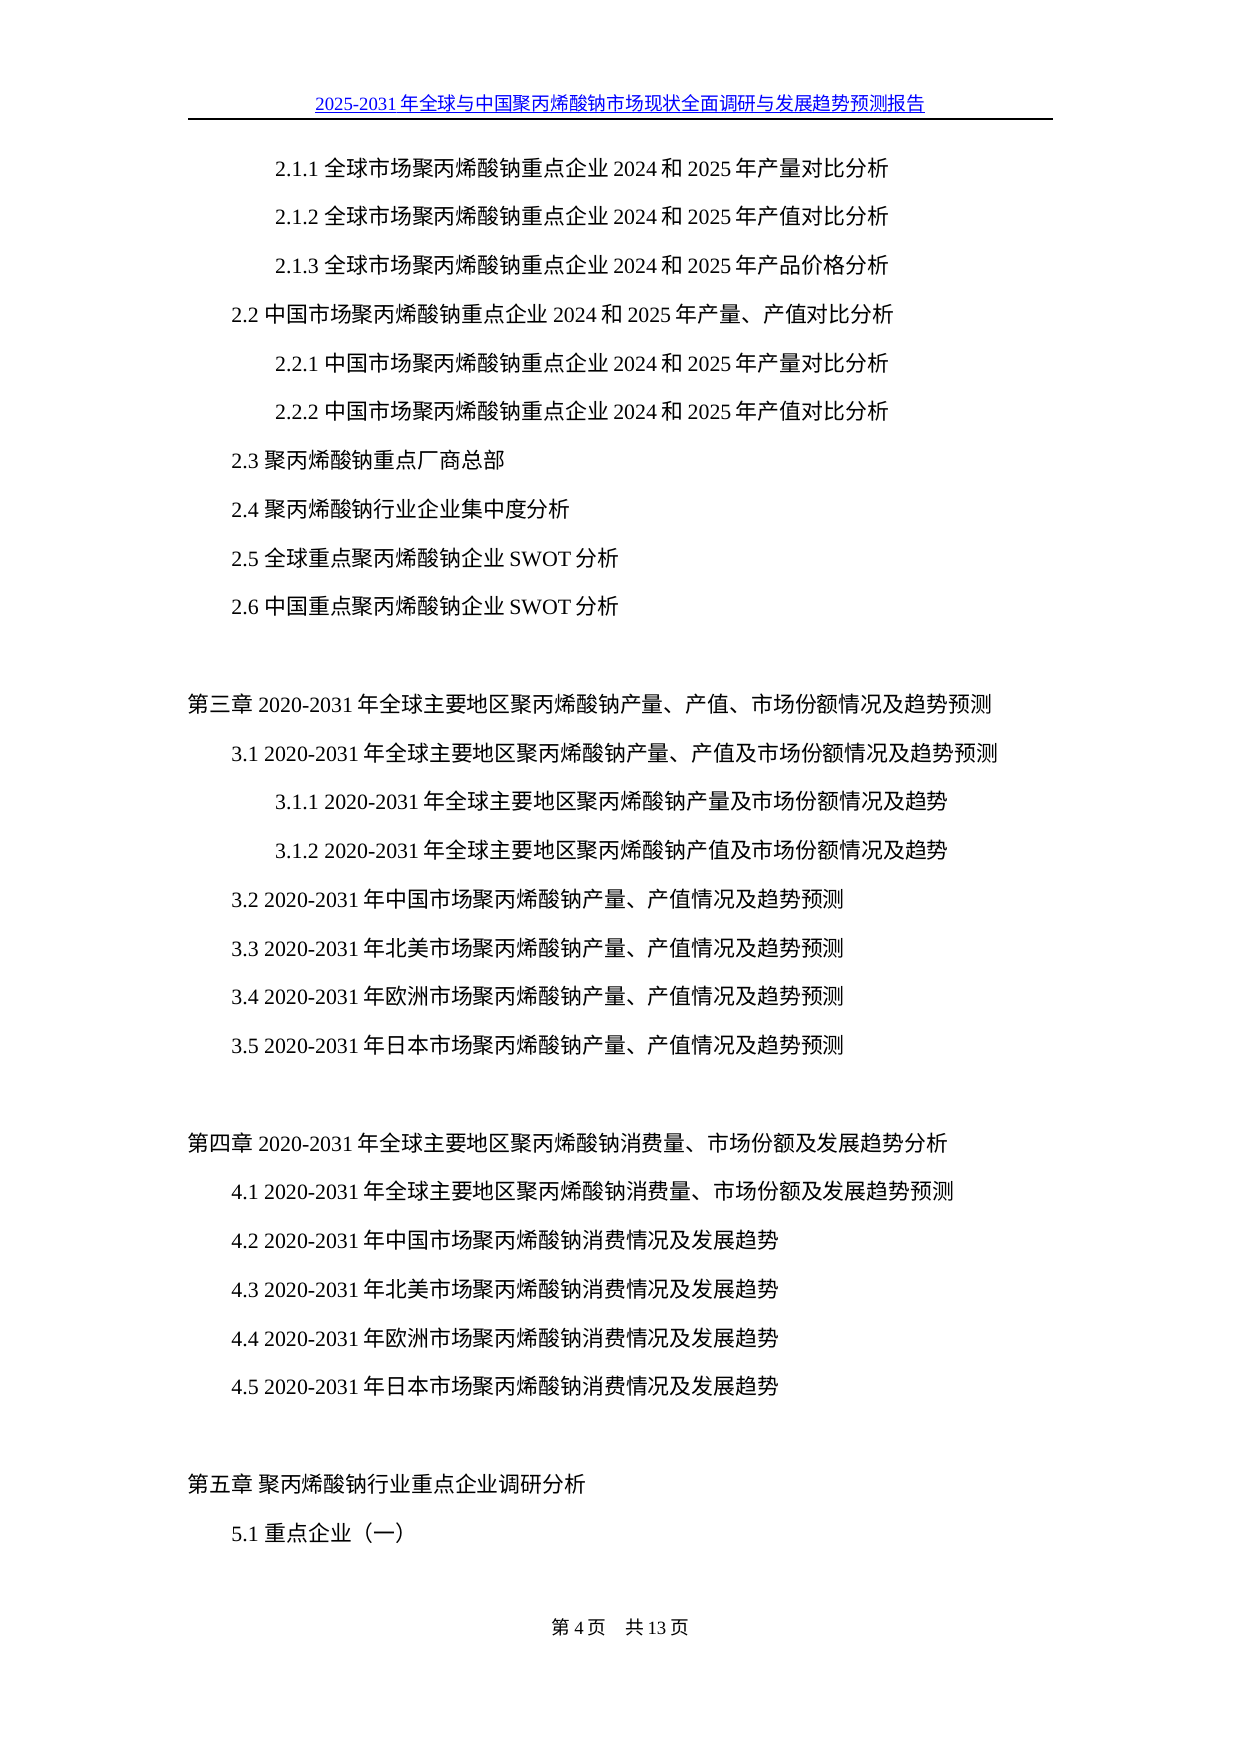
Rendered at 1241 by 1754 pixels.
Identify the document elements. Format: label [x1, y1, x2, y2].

text [187, 150, 1053, 1548]
